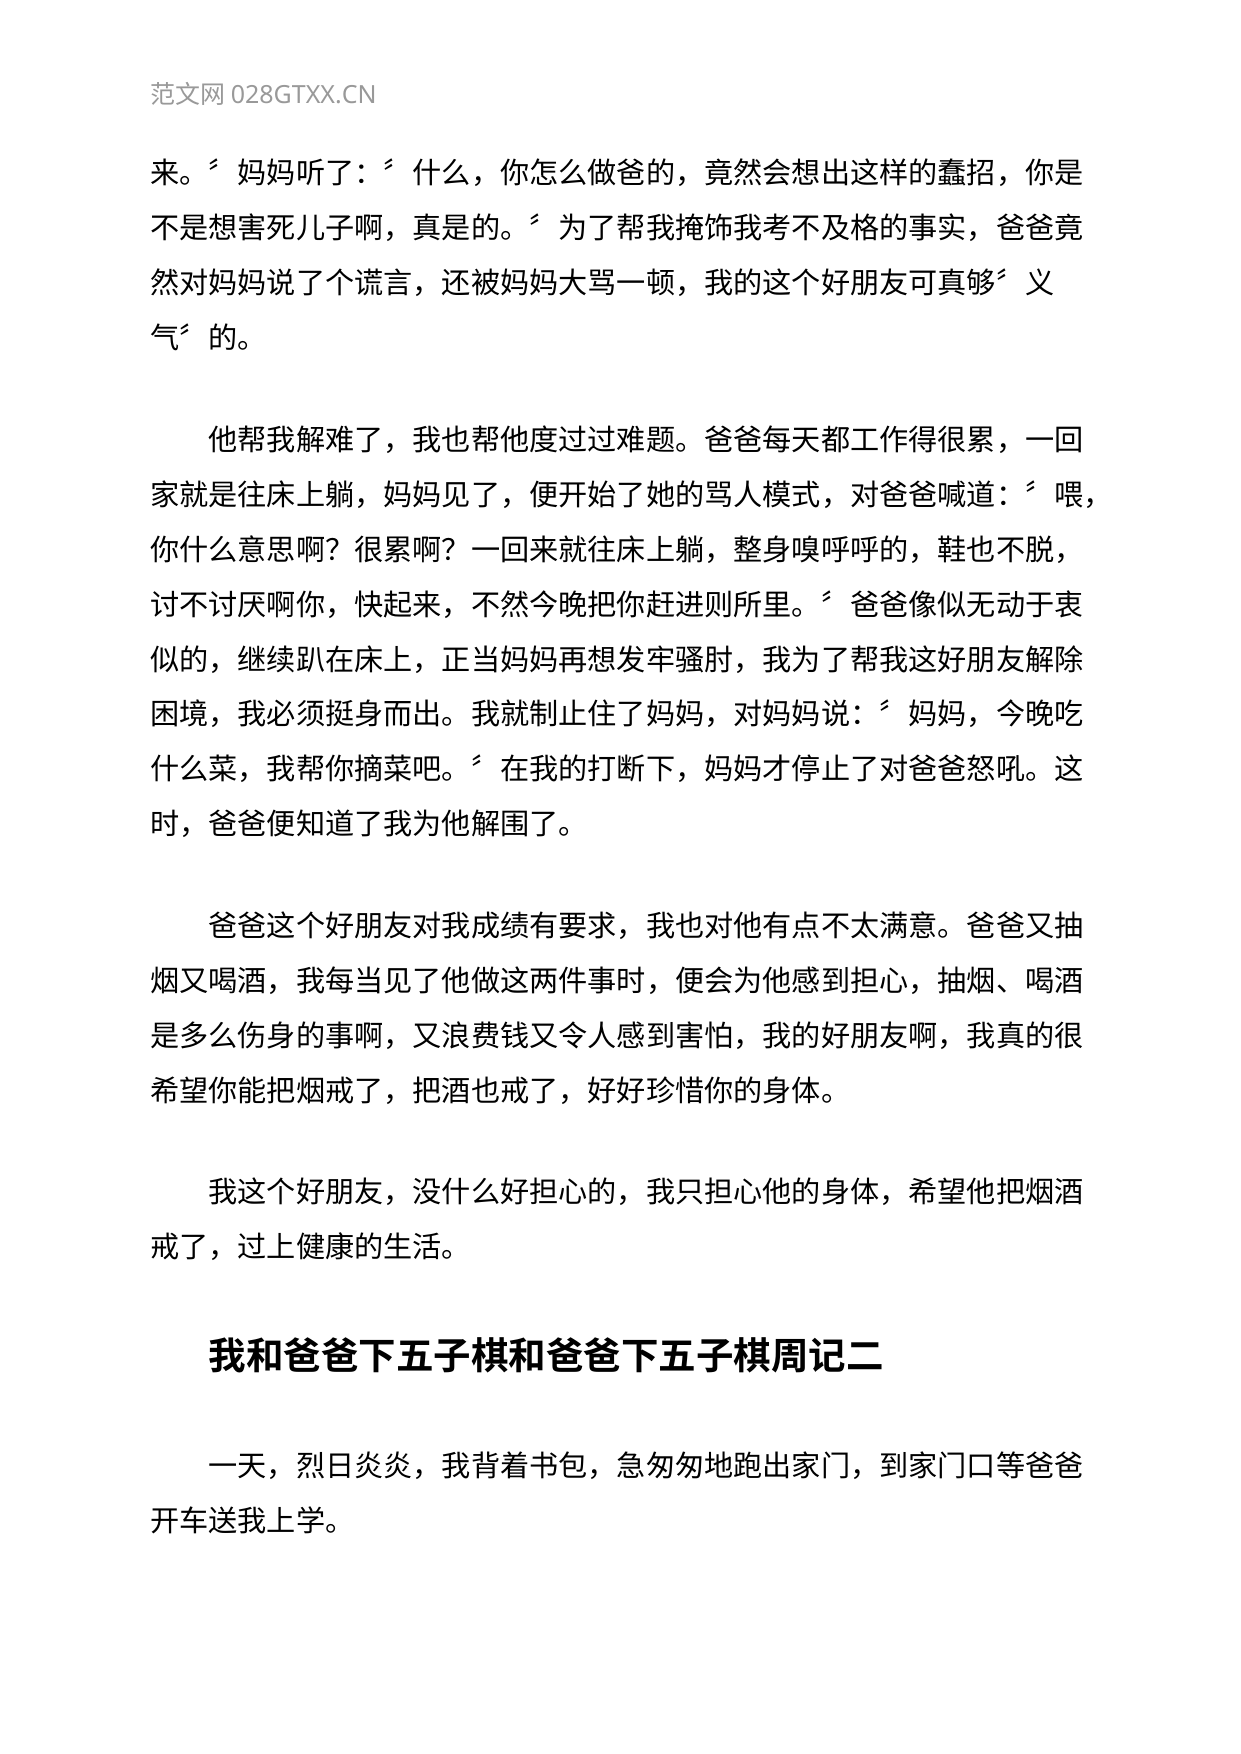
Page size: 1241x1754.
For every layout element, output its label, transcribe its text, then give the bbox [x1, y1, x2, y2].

text 爸爸这个好朋友对我成绩有要求，我也对他有点不太满意。爸爸又抽烟又喝酒，我每当见了他做这两件事时，便会为他感到担心，抽烟、喝酒是多么伤身的事啊，又浪费钱又令人感到害怕，我的好朋友啊，我真的很希望你能把烟戒了，把酒也戒了，好好珍惜你的身体。 [150, 902, 1090, 1109]
text 一天，烈日炎炎，我背着书包，急匆匆地跑出家门，到家门口等爸爸开车送我上学。 [150, 1443, 1090, 1540]
text 我和爸爸下五子棋和爸爸下五子棋周记二 [150, 1326, 1090, 1380]
text 他帮我解难了，我也帮他度过过难题。爸爸每天都工作得很累，一回家就是往床上躺，妈妈见了，便开始了她的骂人模式，对爸爸喊道：〞喂，你什么意思啊？很累啊？一回来就往床上躺，整身嗅呼呼的，鞋也不脱，讨不讨厌啊你，快起来，不然今晚把你赶进则所里。〞爸爸像似无动于衷似的，继续趴在床上，正当妈妈再想发牢骚肘，我为了帮我这好朋友解除困境，我必须挺身而出。我就制止住了妈妈，对妈妈说：〞妈妈，今晚吃什么菜，我帮你摘菜吧。〞在我的打断下，妈妈才停止了对爸爸怒吼。这时，爸爸便知道了我为他解围了。 [150, 416, 1090, 843]
text 我这个好朋友，没什么好担心的，我只担心他的身体，希望他把烟酒戒了，过上健康的生活。 [150, 1169, 1090, 1266]
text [150, 150, 1090, 357]
